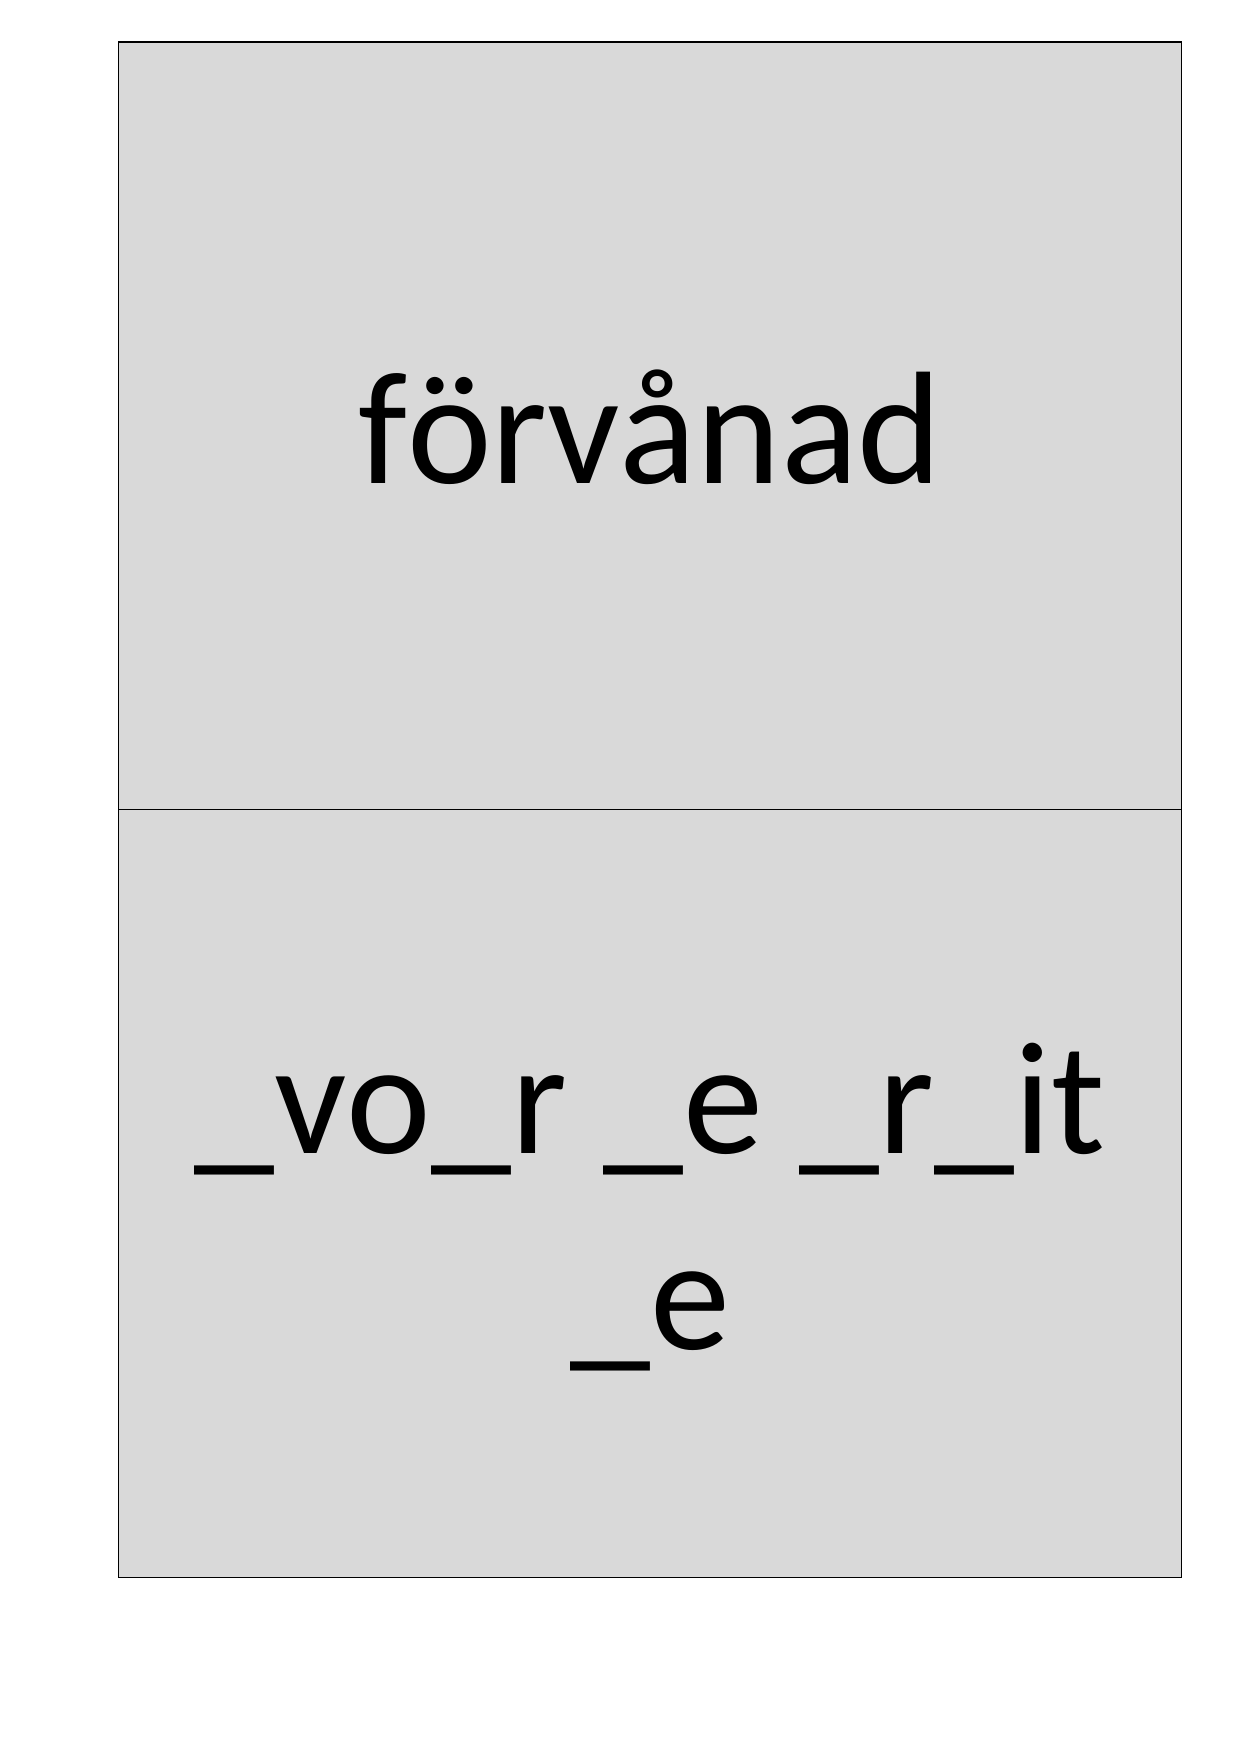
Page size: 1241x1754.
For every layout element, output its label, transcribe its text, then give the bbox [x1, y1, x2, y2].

table_cell _vo_r _e _r_it _e [119, 810, 1181, 1577]
table_cell förvånad [119, 43, 1181, 809]
